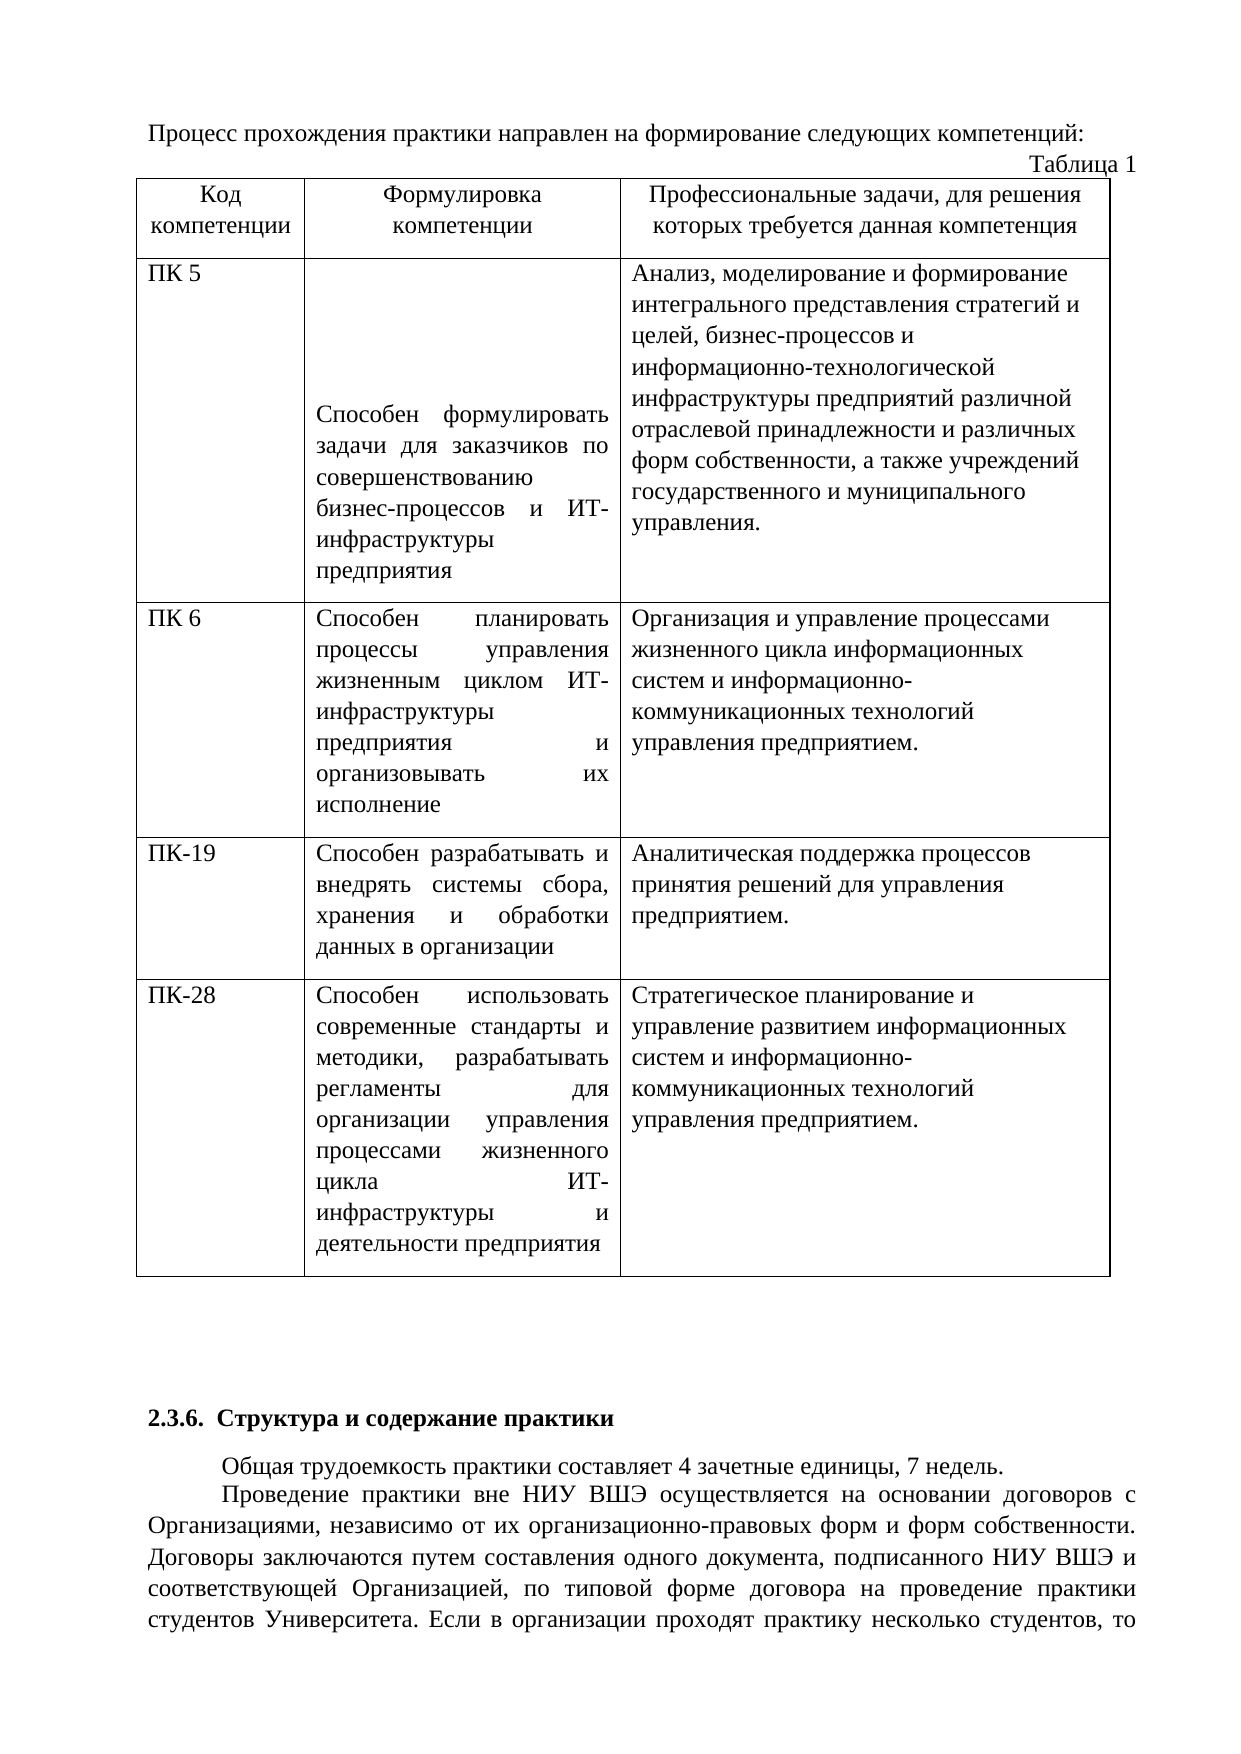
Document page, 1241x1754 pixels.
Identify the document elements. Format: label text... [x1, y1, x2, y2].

table_cell Способен разрабатывать и внедрять системы сбора, хранения и обработки данных в организации [305, 838, 620, 979]
table_cell Анализ, моделирование и формирование интегрального представления стратегий и целей, бизнес-процессов и информационно-технологической инфраструктуры предприятий различной отраслевой принадлежности и различных форм собственности, а также учреждений государственного и муниципального управления. [621, 259, 1109, 602]
table_cell Стратегическое планирование и управление развитием информационных систем и информационно-коммуникационных технологий управления предприятием. [621, 980, 1109, 1276]
list Таблица 1 [148, 149, 1137, 178]
table_cell Способен формулировать задачи для заказчиков по совершенствованию бизнес-процессов и ИТ-инфраструктуры предприятия [305, 259, 620, 602]
table_header Код компетенции [137, 179, 304, 257]
table_cell ПК-19 [137, 838, 304, 979]
table_cell Организация и управление процессами жизненного цикла информационных систем и информационно-коммуникационных технологий управления предприятием. [621, 603, 1109, 837]
table_cell ПК 5 [137, 259, 304, 602]
table_header Профессиональные задачи, для решения которых требуется данная компетенция [621, 179, 1109, 257]
list 2.3.6. Структура и содержание практики [148, 1403, 1137, 1432]
table_cell Аналитическая поддержка процессов принятия решений для управления предприятием. [621, 838, 1109, 979]
text Общая трудоемкость практики составляет 4 зачетные единицы, 7 недель. [148, 1451, 1137, 1479]
table_cell ПК 6 [137, 603, 304, 837]
table_cell ПК-28 [137, 980, 304, 1276]
table_header Формулировка компетенции [305, 179, 620, 257]
list Процесс прохождения практики направлен на формирование следующих компетенций: [148, 118, 1137, 147]
table_cell Способен планировать процессы управления жизненным циклом ИТ-инфраструктуры предприятия и организовывать их исполнение [305, 603, 620, 837]
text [148, 1479, 1137, 1632]
table_cell Способен использовать современные стандарты и методики, разрабатывать регламенты для организации управления процессами жизненного цикла ИТ- инфраструктуры и деятельности предприятия [305, 980, 620, 1276]
